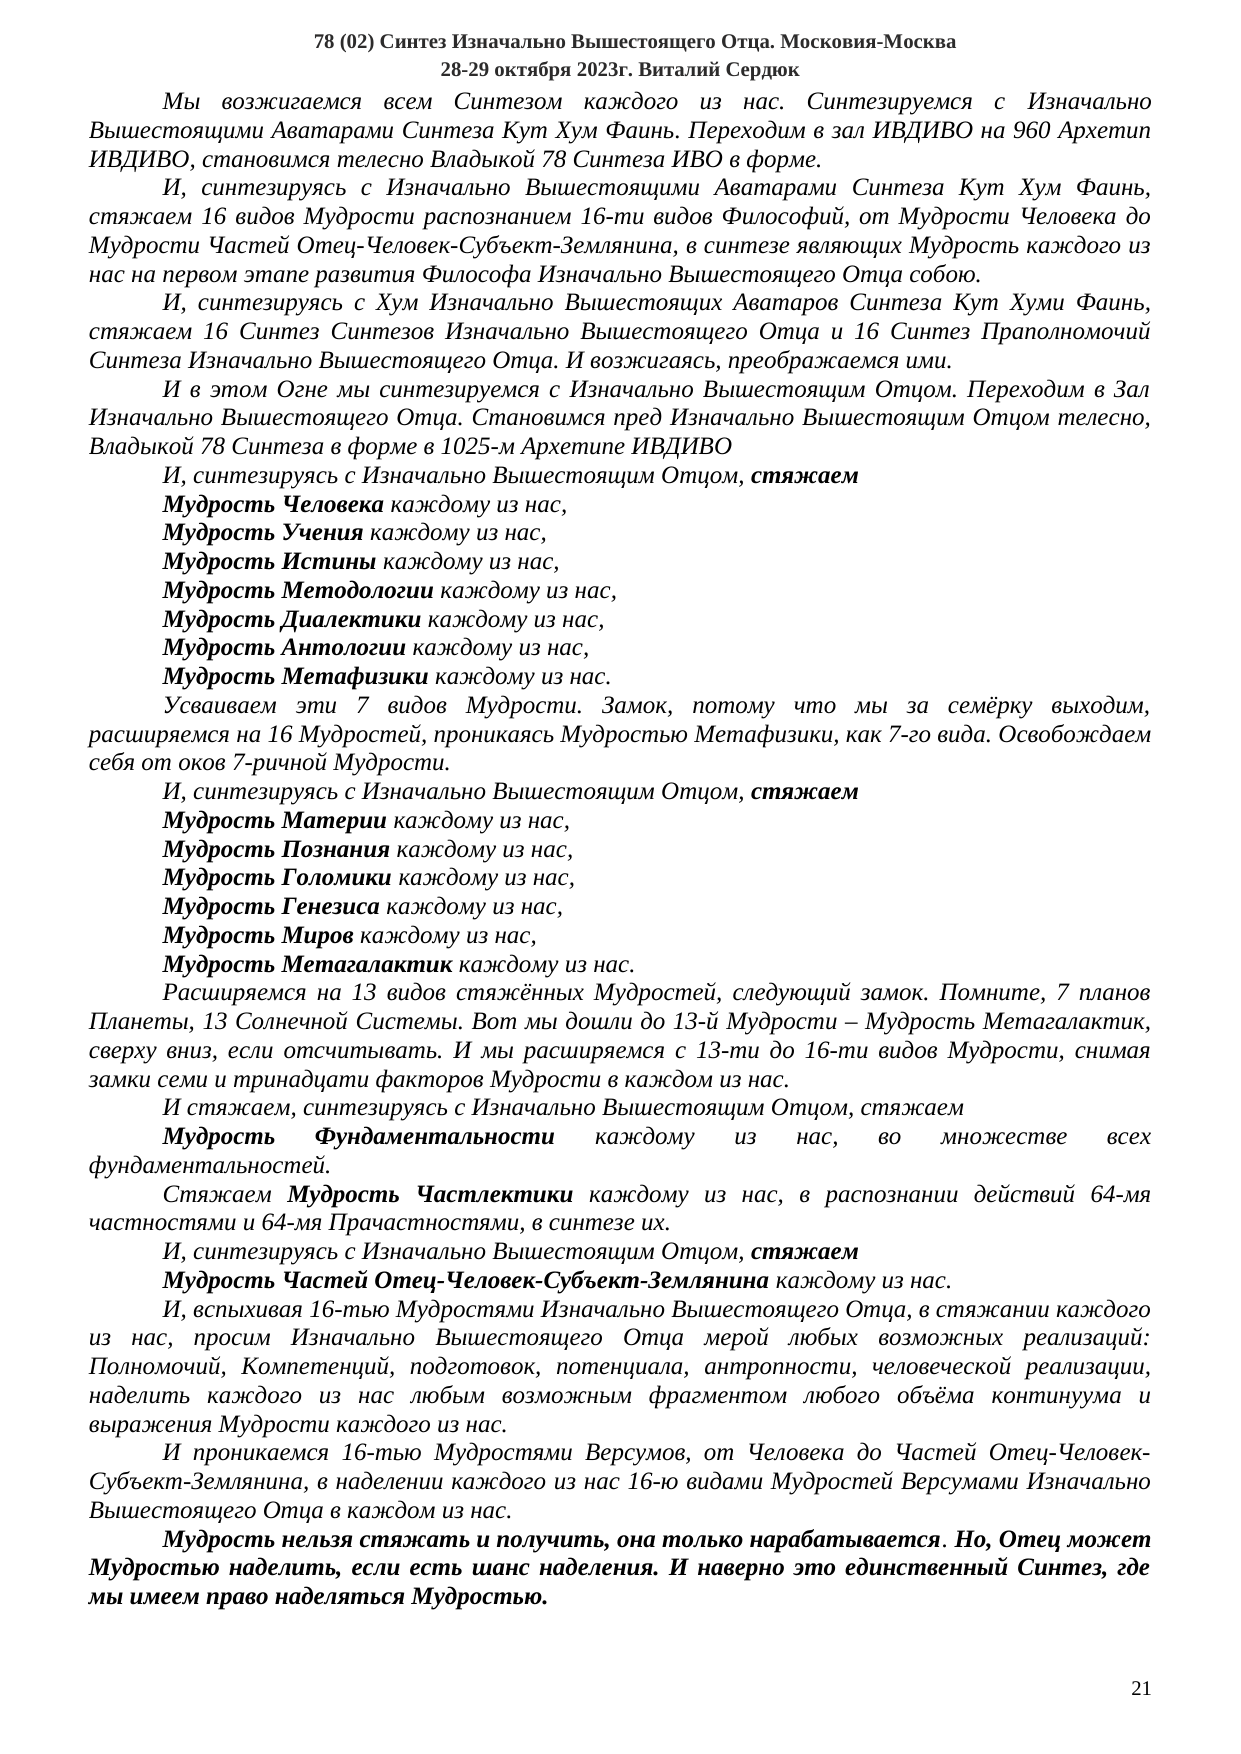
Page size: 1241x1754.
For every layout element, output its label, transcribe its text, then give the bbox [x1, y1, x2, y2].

text Мудрость нельзя стяжать и получить, она только нарабатывается. Но, Отец может Мудростью наделить, если есть шанс наделения. И наверно это единственный Синтез, где мы имеем право наделяться Мудростью. [89, 1524, 1152, 1610]
text И стяжаем, синтезируясь с Изначально Вышестоящим Отцом, стяжаем [89, 1092, 1152, 1121]
text Мудрость Диалектики каждому из нас, [89, 604, 1152, 632]
text Мудрость Голомики каждому из нас, [89, 862, 1152, 891]
text И, синтезируясь с Изначально Вышестоящим Отцом, стяжаем [89, 1236, 1152, 1265]
text Мудрость Метафизики каждому из нас. [89, 661, 1152, 690]
text Мудрость Миров каждому из нас, [89, 920, 1152, 949]
text Мудрость Материи каждому из нас, [89, 805, 1152, 834]
text Усваиваем эти 7 видов Мудрости. Замок, потому что мы за семёрку выходим, расширяемся на 16 Мудростей, проникаясь Мудростью Метафизики, как 7-го вида. Освобождаем себя от оков 7-ричной Мудрости. [89, 690, 1152, 776]
text Мудрость Фундаментальности каждому из нас, во множестве всех фундаментальностей. [89, 1121, 1152, 1179]
text Расширяемся на 13 видов стяжённых Мудростей, следующий замок. Помните, 7 планов Планеты, 13 Солнечной Системы. Вот мы дошли до 13-й Мудрости – Мудрость Метагалактик, сверху вниз, если отсчитывать. И мы расширяемся с 13-ти до 16-ти видов Мудрости, снимая замки семи и тринадцати факторов Мудрости в каждом из нас. [89, 977, 1152, 1092]
text Мудрость Познания каждому из нас, [89, 834, 1152, 862]
text Мудрость Метагалактик каждому из нас. [89, 949, 1152, 977]
text Мудрость Учения каждому из нас, [89, 517, 1152, 546]
text И проникаемся 16-тью Мудростями Версумов, от Человека до Частей Отец-Человек-Субъект-Землянина, в наделении каждого из нас 16-ю видами Мудростей Версумами Изначально Вышестоящего Отца в каждом из нас. [89, 1437, 1152, 1524]
text Мудрость Частей Отец-Человек-Субъект-Землянина каждому из нас. [89, 1265, 1152, 1294]
text Мудрость Человека каждому из нас, [89, 489, 1152, 517]
text Мы возжигаемся всем Синтезом каждого из нас. Синтезируемся с Изначально Вышестоящими Аватарами Синтеза Кут Хум Фаинь. Переходим в зал ИВДИВО на 960 Архетип ИВДИВО, становимся телесно Владыкой 78 Синтеза ИВО в форме. [89, 86, 1152, 172]
text И, синтезируясь с Изначально Вышестоящим Отцом, стяжаем [89, 460, 1152, 489]
text Стяжаем Мудрость Частлектики каждому из нас, в распознании действий 64-мя частностями и 64-мя Прачастностями, в синтезе их. [89, 1179, 1152, 1236]
text И, синтезируясь с Изначально Вышестоящими Аватарами Синтеза Кут Хум Фаинь, стяжаем 16 видов Мудрости распознанием 16-ти видов Философий, от Мудрости Человека до Мудрости Частей Отец-Человек-Субъект-Землянина, в синтезе являющих Мудрость каждого из нас на первом этапе развития Философа Изначально Вышестоящего Отца собою. [89, 172, 1152, 287]
text Мудрость Антологии каждому из нас, [89, 632, 1152, 661]
text Мудрость Истины каждому из нас, [89, 546, 1152, 575]
text И в этом Огне мы синтезируемся с Изначально Вышестоящим Отцом. Переходим в Зал Изначально Вышестоящего Отца. Становимся пред Изначально Вышестоящим Отцом телесно, Владыкой 78 Синтеза в форме в 1025-м Архетипе ИВДИВО [89, 374, 1152, 460]
text И, вспыхивая 16-тью Мудростями Изначально Вышестоящего Отца, в стяжании каждого из нас, просим Изначально Вышестоящего Отца мерой любых возможных реализаций: Полномочий, Компетенций, подготовок, потенциала, антропности, человеческой реализации, наделить каждого из нас любым возможным фрагментом любого объёма континуума и выражения Мудрости каждого из нас. [89, 1294, 1152, 1437]
text Мудрость Методологии каждому из нас, [89, 575, 1152, 604]
text И, синтезируясь с Изначально Вышестоящим Отцом, стяжаем [89, 776, 1152, 805]
text Мудрость Генезиса каждому из нас, [89, 891, 1152, 920]
text И, синтезируясь с Хум Изначально Вышестоящих Аватаров Синтеза Кут Хуми Фаинь, стяжаем 16 Синтез Синтезов Изначально Вышестоящего Отца и 16 Синтез Праполномочий Синтеза Изначально Вышестоящего Отца. И возжигаясь, преображаемся ими. [89, 287, 1152, 374]
